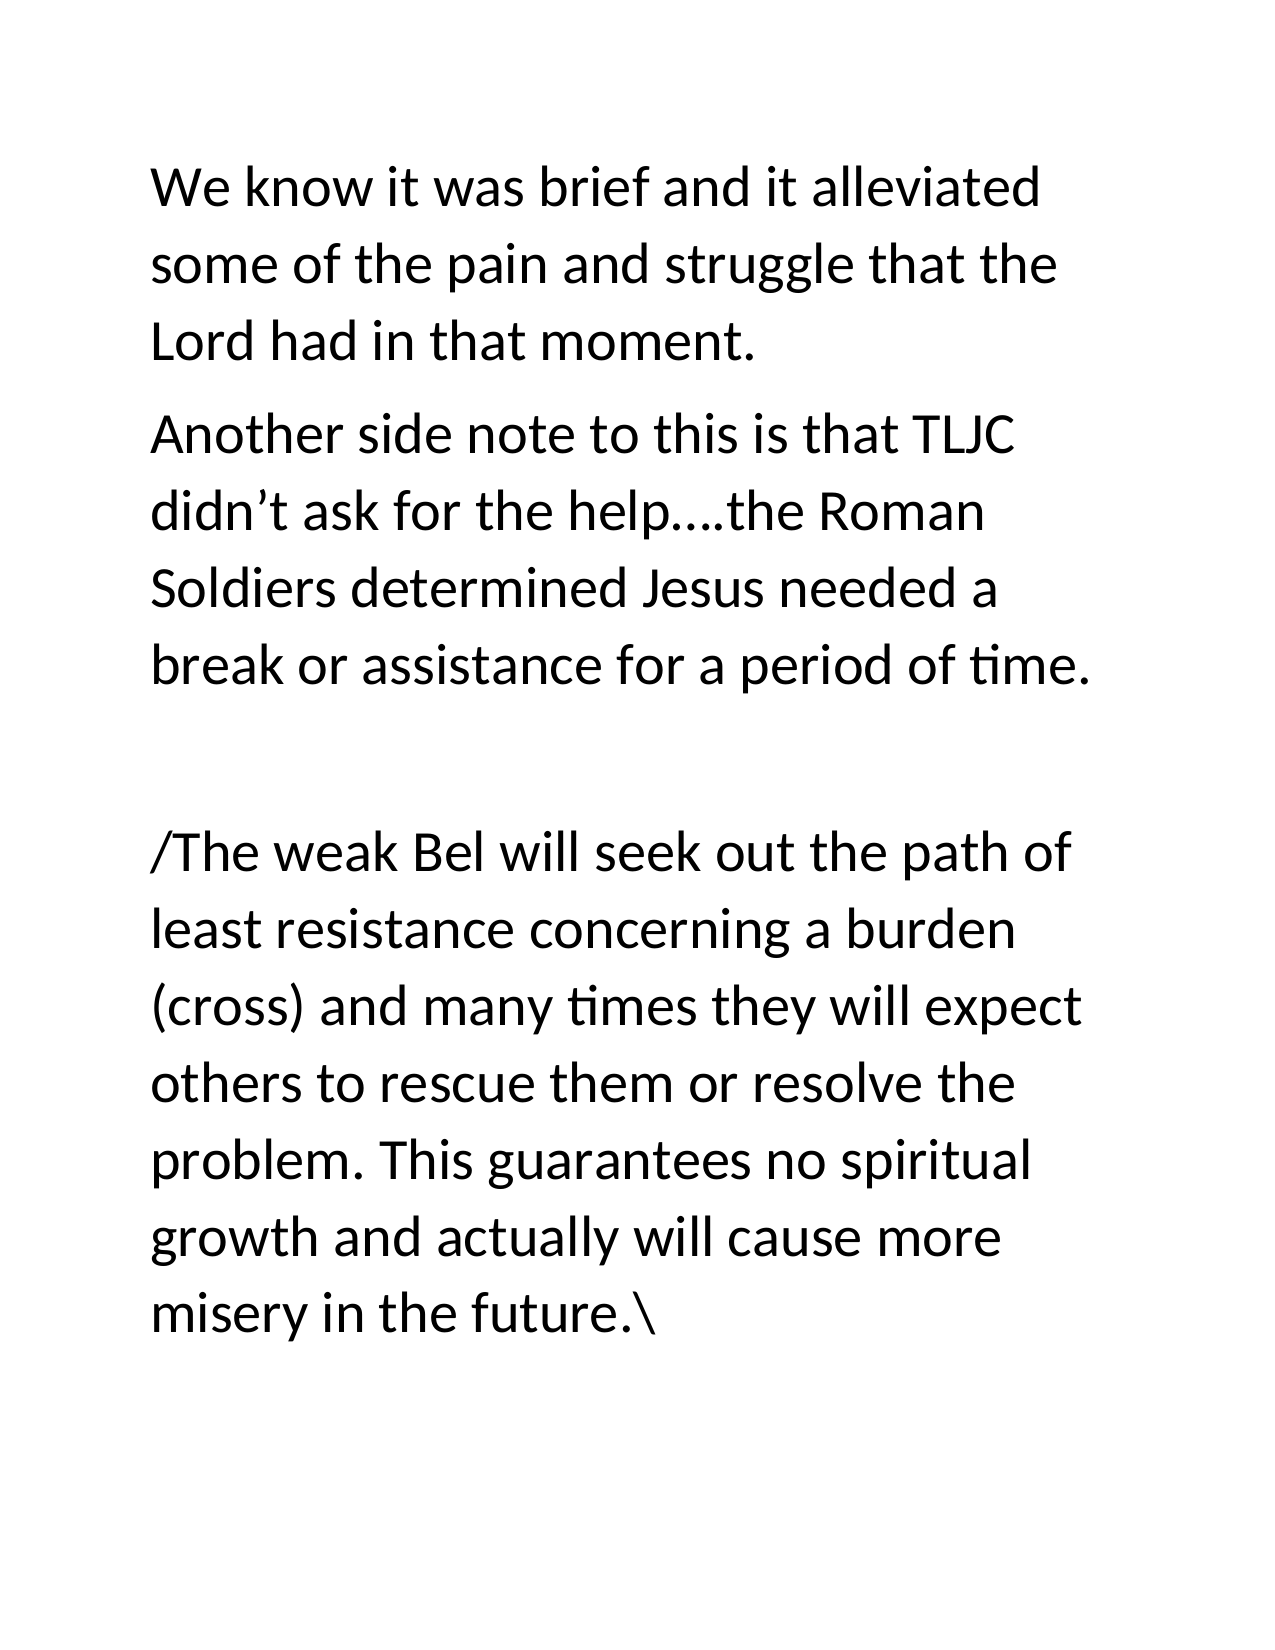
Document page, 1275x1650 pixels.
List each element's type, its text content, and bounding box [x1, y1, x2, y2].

text We know it was brief and it alleviated some of the pain and struggle that the Lord had in that moment. [150, 150, 1125, 375]
text /The weak Bel will seek out the path of least resistance concerning a burden (cross) and many times they will expect others to rescue them or resolve the problem. This guarantees no spiritual growth and actually will cause more misery in the future.\ [150, 815, 1125, 1347]
text Another side note to this is that TLJC didn’t ask for the help….the Roman Soldiers determined Jesus needed a break or assistance for a period of time. [150, 397, 1125, 699]
